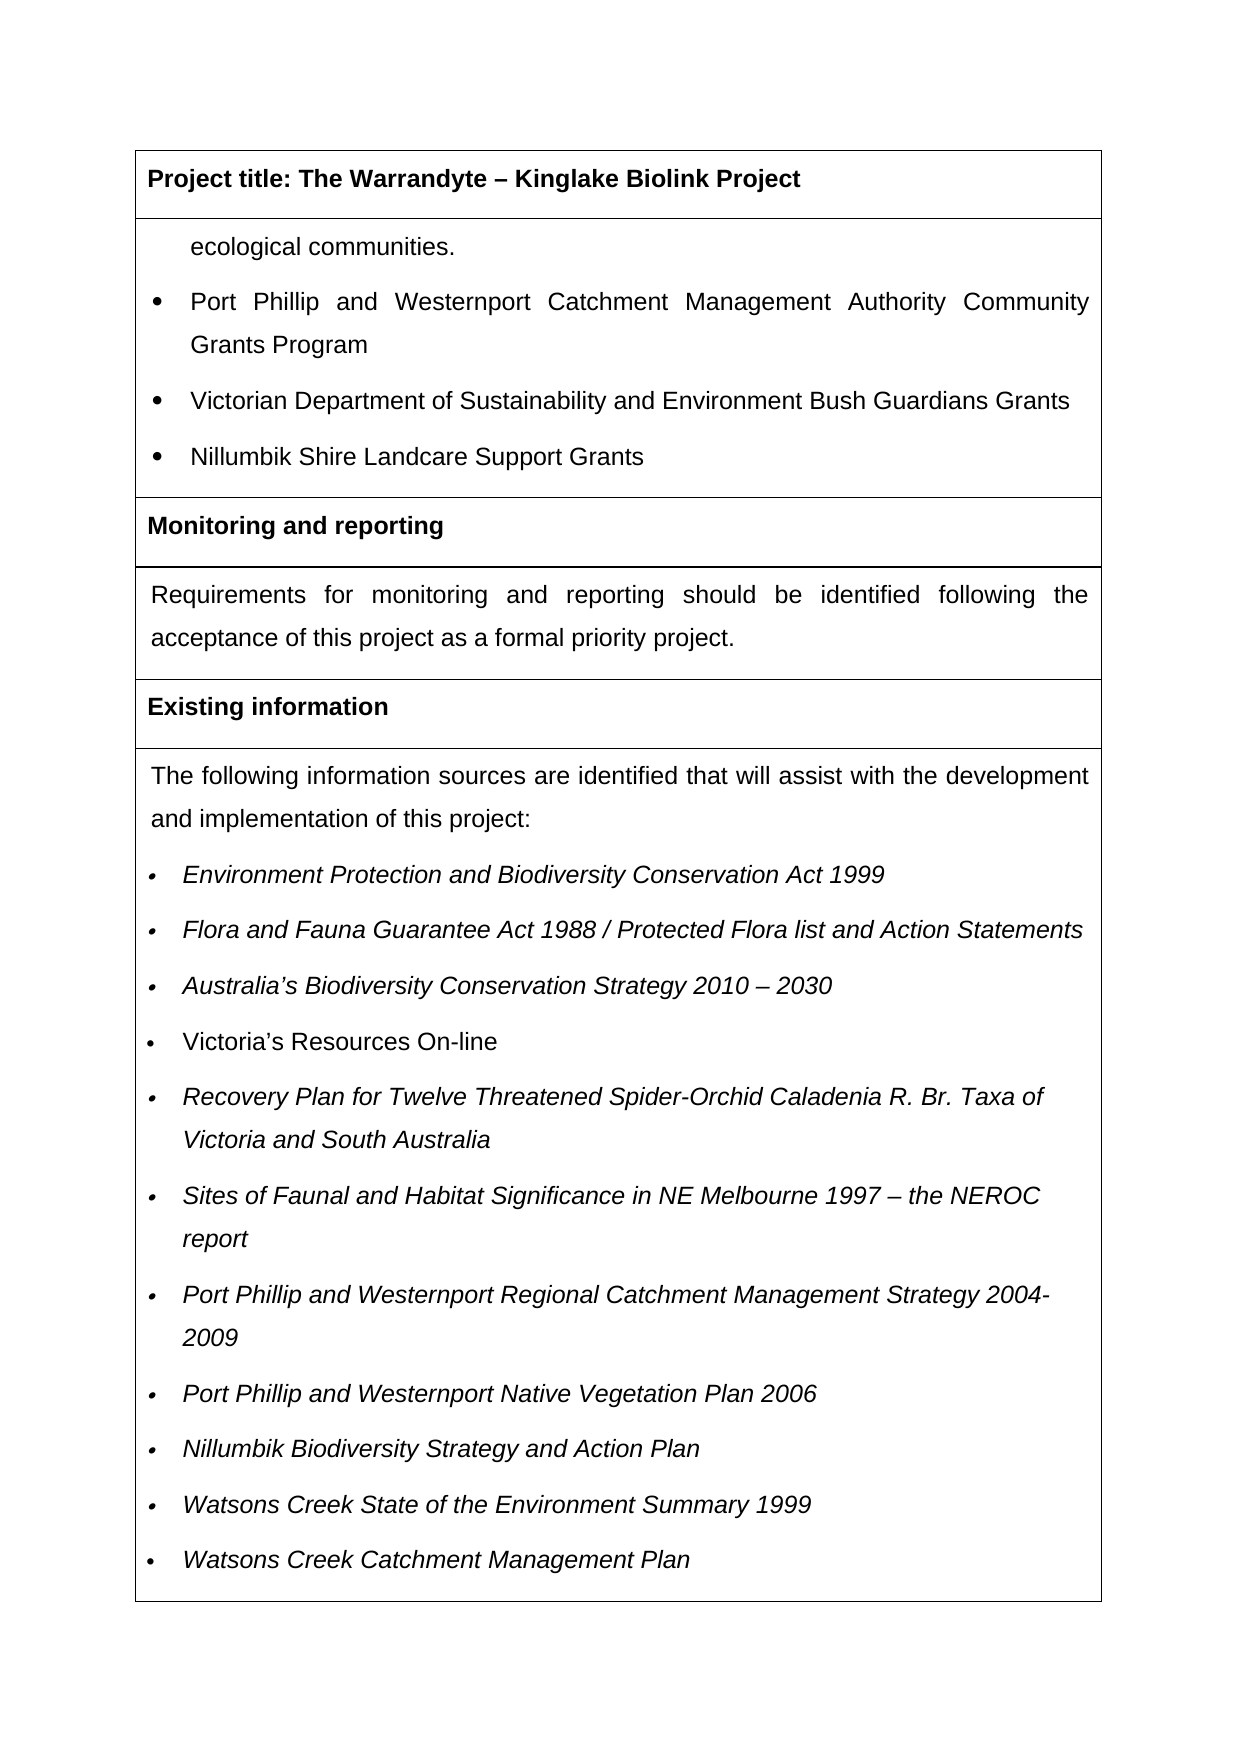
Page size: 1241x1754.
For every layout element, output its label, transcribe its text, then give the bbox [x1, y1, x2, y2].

table_cell Monitoring and reporting [136, 498, 1101, 566]
table_header Project title: The Warrandyte – Kinglake Biolink Project [136, 151, 1101, 218]
table_cell The following information sources are identified that will assist with the development and implementation of this project: Environment Protection and Biodiversity Conservation Act 1999 Flora and Fauna Guarantee Act 1988 / Protected Flora list and Action Statements Australia’s Biodiversity Conservation Strategy 2010 – 2030 Victoria’s Resources On-line Recovery Plan for Twelve Threatened Spider-Orchid Caladenia R. Br. Taxa of Victoria and South Australia Sites of Faunal and Habitat Significance in NE Melbourne 1997 – the NEROC report Port Phillip and Westernport Regional Catchment Management Strategy 2004-2009 Port Phillip and Westernport Native Vegetation Plan 2006 Nillumbik Biodiversity Strategy and Action Plan Watsons Creek State of the Environment Summary 1999 Watsons Creek Catchment Management Plan [136, 749, 1101, 1601]
table_cell Requirements for monitoring and reporting should be identified following the acceptance of this project as a formal priority project. [136, 568, 1101, 678]
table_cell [136, 219, 1101, 497]
table_cell Existing information [136, 680, 1101, 748]
